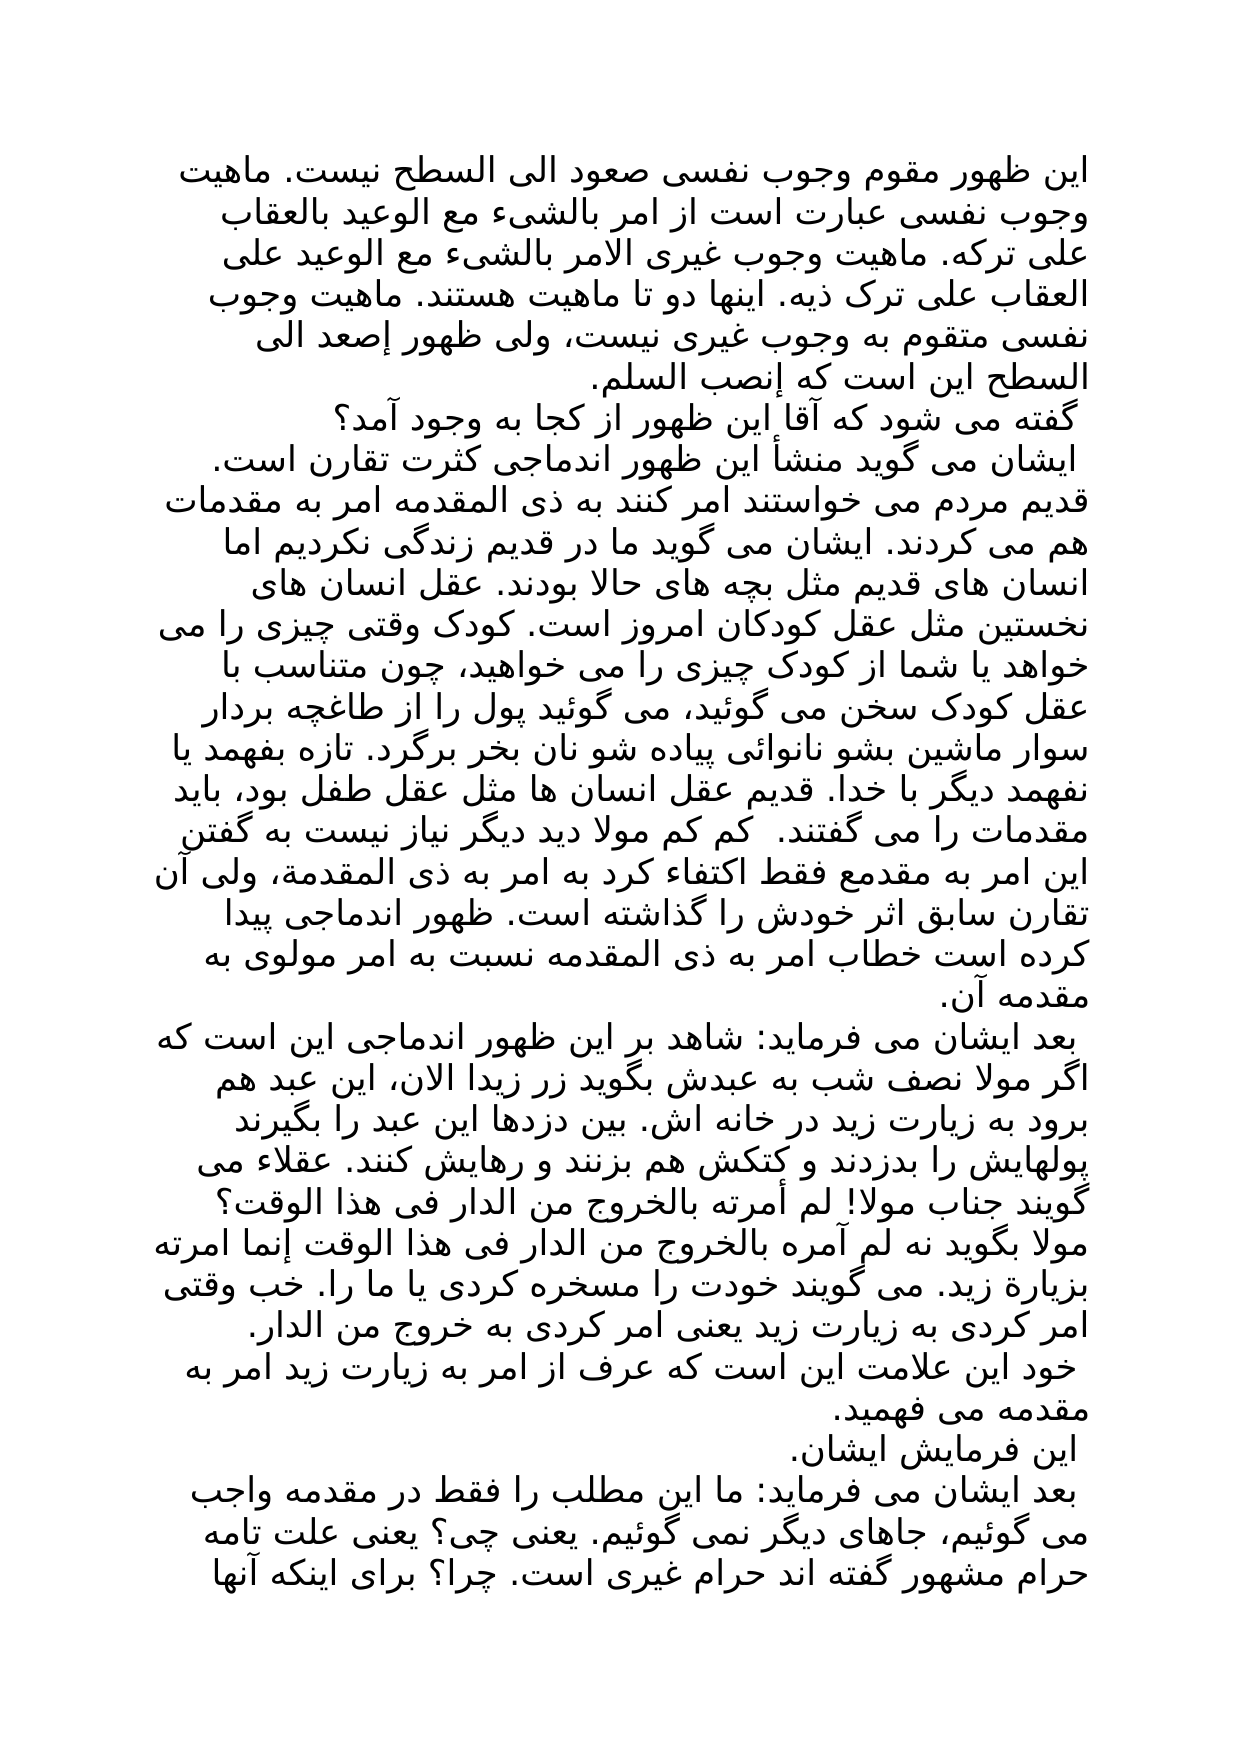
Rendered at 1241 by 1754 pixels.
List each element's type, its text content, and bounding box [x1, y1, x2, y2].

text ایشان می گوید منشأ این ظهور اندماجی کثرت تقارن است. قدیم مردم می خواستند امر کنند به ذی المقدمه امر به مقدمات هم می کردند. ایشان می گوید ما در قدیم زندگی نکردیم اما انسان های قدیم مثل بچه های حالا بودند. عقل انسان های نخستین مثل عقل کودکان امروز است. کودک وقتی چیزی را می خواهد یا شما از کودک چیزی را می خواهید، چون متناسب با عقل کودک سخن می گوئید، می گوئید پول را از طاغچه بردار سوار ماشین بشو نانوائی پیاده شو نان بخر برگرد. تازه بفهمد یا نفهمد دیگر با خدا. قدیم عقل انسان ها مثل عقل طفل بود، باید مقدمات را می گفتند. کم کم مولا دید دیگر نیاز نیست به گفتن این امر به مقدمع فقط اکتفاء کرد به امر به ذی المقدمة، ولی آن تقارن سابق اثر خودش را گذاشته است. ظهور اندماجی پیدا کرده است خطاب امر به ذی المقدمه نسبت به امر مولوی به مقدمه آن. [150, 439, 1090, 1016]
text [150, 150, 1090, 397]
text این فرمایش ایشان. [150, 1429, 1090, 1470]
text خود این علامت این است که عرف از امر به زیارت زید امر به مقدمه می فهمید. [150, 1346, 1090, 1429]
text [150, 1470, 1090, 1594]
text گفته می شود که آقا این ظهور از کجا به وجود آمد؟ [150, 397, 1090, 439]
text بعد ایشان می فرماید: شاهد بر این ظهور اندماجی این است که اگر مولا نصف شب به عبدش بگوید زر زیدا الان، این عبد هم برود به زیارت زید در خانه اش. بین دزدها این عبد را بگیرند پولهایش را بدزدند و کتکش هم بزنند و رهایش کنند. عقلاء می گویند جناب مولا! لم أمرته بالخروج من الدار فی هذا الوقت؟ مولا بگوید نه لم آمره بالخروج من الدار فی هذا الوقت إنما امرته بزیارة زید. می گویند خودت را مسخره کردی یا ما را. خب وقتی امر کردی به زیارت زید یعنی امر کردی به خروج من الدار. [150, 1016, 1090, 1346]
